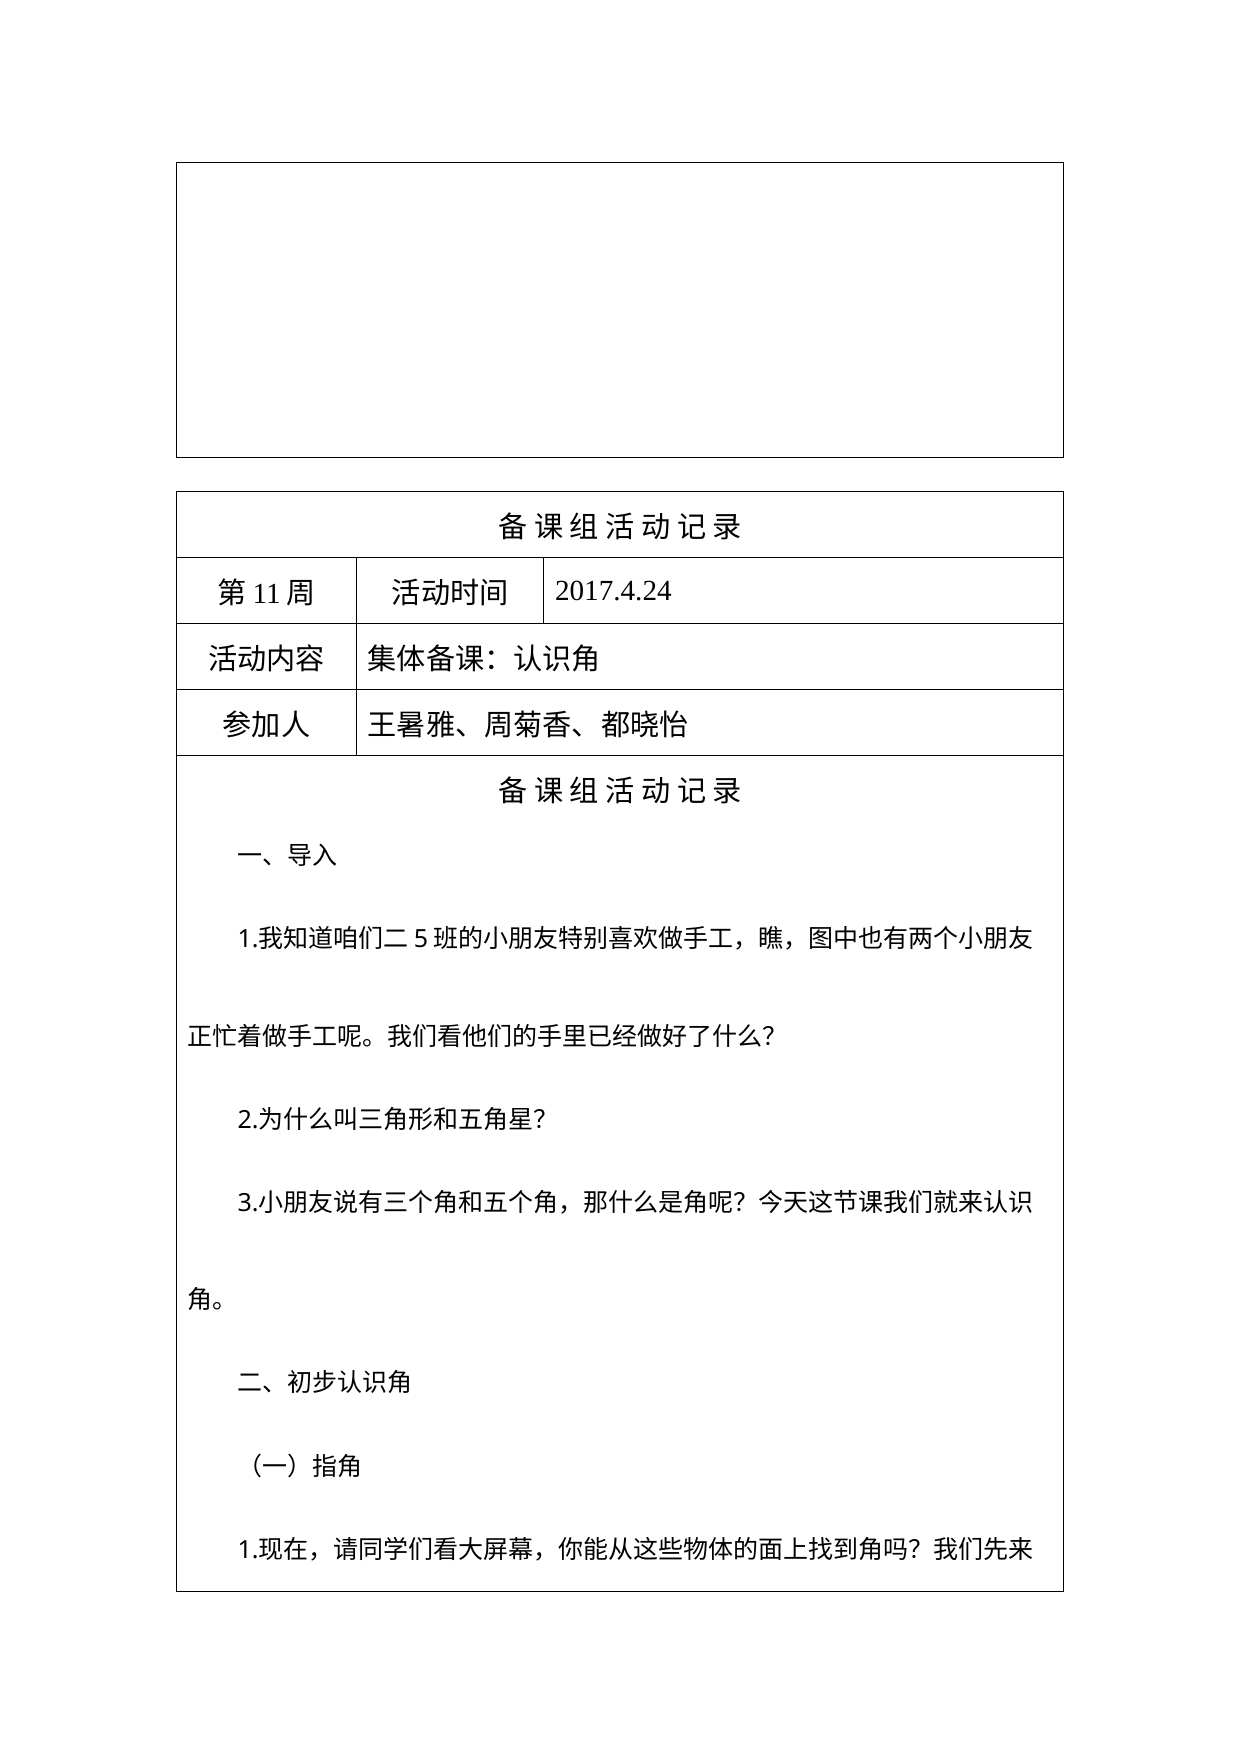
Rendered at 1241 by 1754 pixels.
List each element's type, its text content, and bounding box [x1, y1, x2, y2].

table_cell 活动时间 [357, 558, 543, 623]
table_cell 2017.4.24 [544, 558, 1063, 623]
table_header 备 课 组 活 动 记 录 [177, 492, 1063, 557]
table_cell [177, 163, 1063, 457]
table_cell 参加人 [177, 690, 356, 755]
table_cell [177, 756, 1063, 1591]
table_cell 活动内容 [177, 624, 356, 689]
table_cell 王暑雅、周菊香、都晓怡 [357, 690, 1063, 755]
table_cell 集体备课：认识角 [357, 624, 1063, 689]
table_cell 第 11周 [177, 558, 356, 623]
